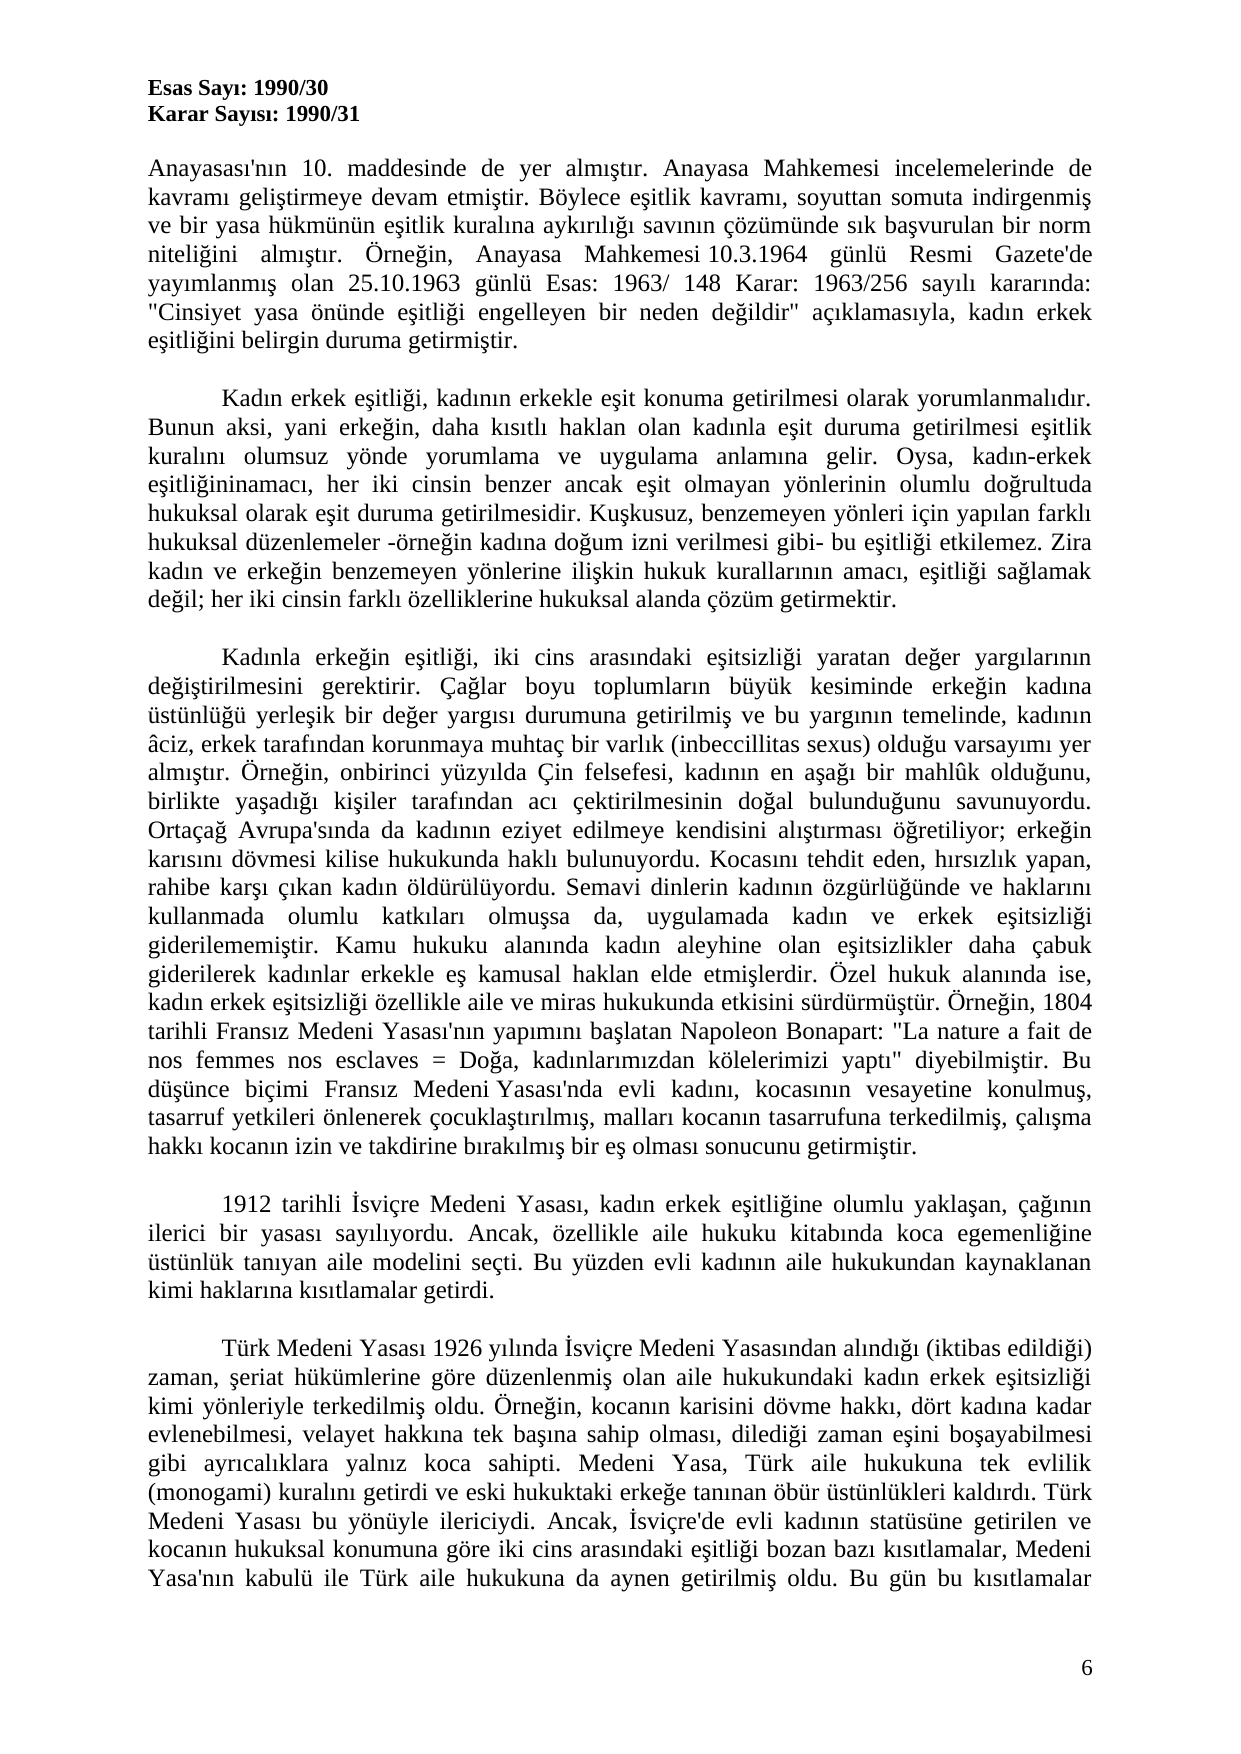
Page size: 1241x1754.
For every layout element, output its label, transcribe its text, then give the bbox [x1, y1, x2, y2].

text Kadın erkek eşitliği, kadının erkekle eşit konuma getirilmesi olarak yorumlanmalıdır. Bunun aksi, yani erkeğin, daha kısıtlı haklan olan kadınla eşit duruma getirilmesi eşitlik kuralını olumsuz yönde yorumlama ve uygulama anlamına gelir. Oysa, kadın-erkek eşitliğininamacı, her iki cinsin benzer ancak eşit olmayan yönlerinin olumlu doğrultuda hukuksal olarak eşit duruma getirilmesidir. Kuşkusuz, benzemeyen yönleri için yapılan farklı hukuksal düzenlemeler -örneğin kadına doğum izni verilmesi gibi- bu eşitliği etkilemez. Zira kadın ve erkeğin benzemeyen yönlerine ilişkin hukuk kurallarının amacı, eşitliği sağlamak değil; her iki cinsin farklı özelliklerine hukuksal alanda çözüm getirmektir. [148, 383, 1093, 613]
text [148, 1333, 1093, 1592]
text Kadınla erkeğin eşitliği, iki cins arasındaki eşitsizliği yaratan değer yargılarının değiştirilmesini gerektirir. Çağlar boyu toplumların büyük kesiminde erkeğin kadına üstünlüğü yerleşik bir değer yargısı durumuna getirilmiş ve bu yargının temelinde, kadının âciz, erkek tarafından korunmaya muhtaç bir varlık (inbeccillitas sexus) olduğu varsayımı yer almıştır. Örneğin, onbirinci yüzyılda Çin felsefesi, kadının en aşağı bir mahlûk olduğunu, birlikte yaşadığı kişiler tarafından acı çektirilmesinin doğal bulunduğunu savunuyordu. Ortaçağ Avrupa'sında da kadının eziyet edilmeye kendisini alıştırması öğretiliyor; erkeğin karısını dövmesi kilise hukukunda haklı bulunuyordu. Kocasını tehdit eden, hırsızlık yapan, rahibe karşı çıkan kadın öldürülüyordu. Semavi dinlerin kadının özgürlüğünde ve haklarını kullanmada olumlu katkıları olmuşsa da, uygulamada kadın ve erkek eşitsizliği giderilememiştir. Kamu hukuku alanında kadın aleyhine olan eşitsizlikler daha çabuk giderilerek kadınlar erkekle eş kamusal haklan elde etmişlerdir. Özel hukuk alanında ise, kadın erkek eşitsizliği özellikle aile ve miras hukukunda etkisini sürdürmüştür. Örneğin, 1804 tarihli Fransız Medeni Yasası'nın yapımını başlatan Napoleon Bonapart: "La nature a fait de nos femmes nos esclaves = Doğa, kadınlarımızdan kölelerimizi yaptı" diyebilmiştir. Bu düşünce biçimi Fransız Medeni Yasası'nda evli kadını, kocasının vesayetine konulmuş, tasarruf yetkileri önlenerek çocuklaştırılmış, malları kocanın tasarrufuna terkedilmiş, çalışma hakkı kocanın izin ve takdirine bırakılmış bir eş olması sonucunu getirmiştir. [148, 642, 1093, 1160]
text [148, 153, 1093, 354]
text 1912 tarihli İsviçre Medeni Yasası, kadın erkek eşitliğine olumlu yaklaşan, çağının ilerici bir yasası sayılıyordu. Ancak, özellikle aile hukuku kitabında koca egemenliğine üstünlük tanıyan aile modelini seçti. Bu yüzden evli kadının aile hukukundan kaynaklanan kimi haklarına kısıtlamalar getirdi. [148, 1189, 1093, 1304]
